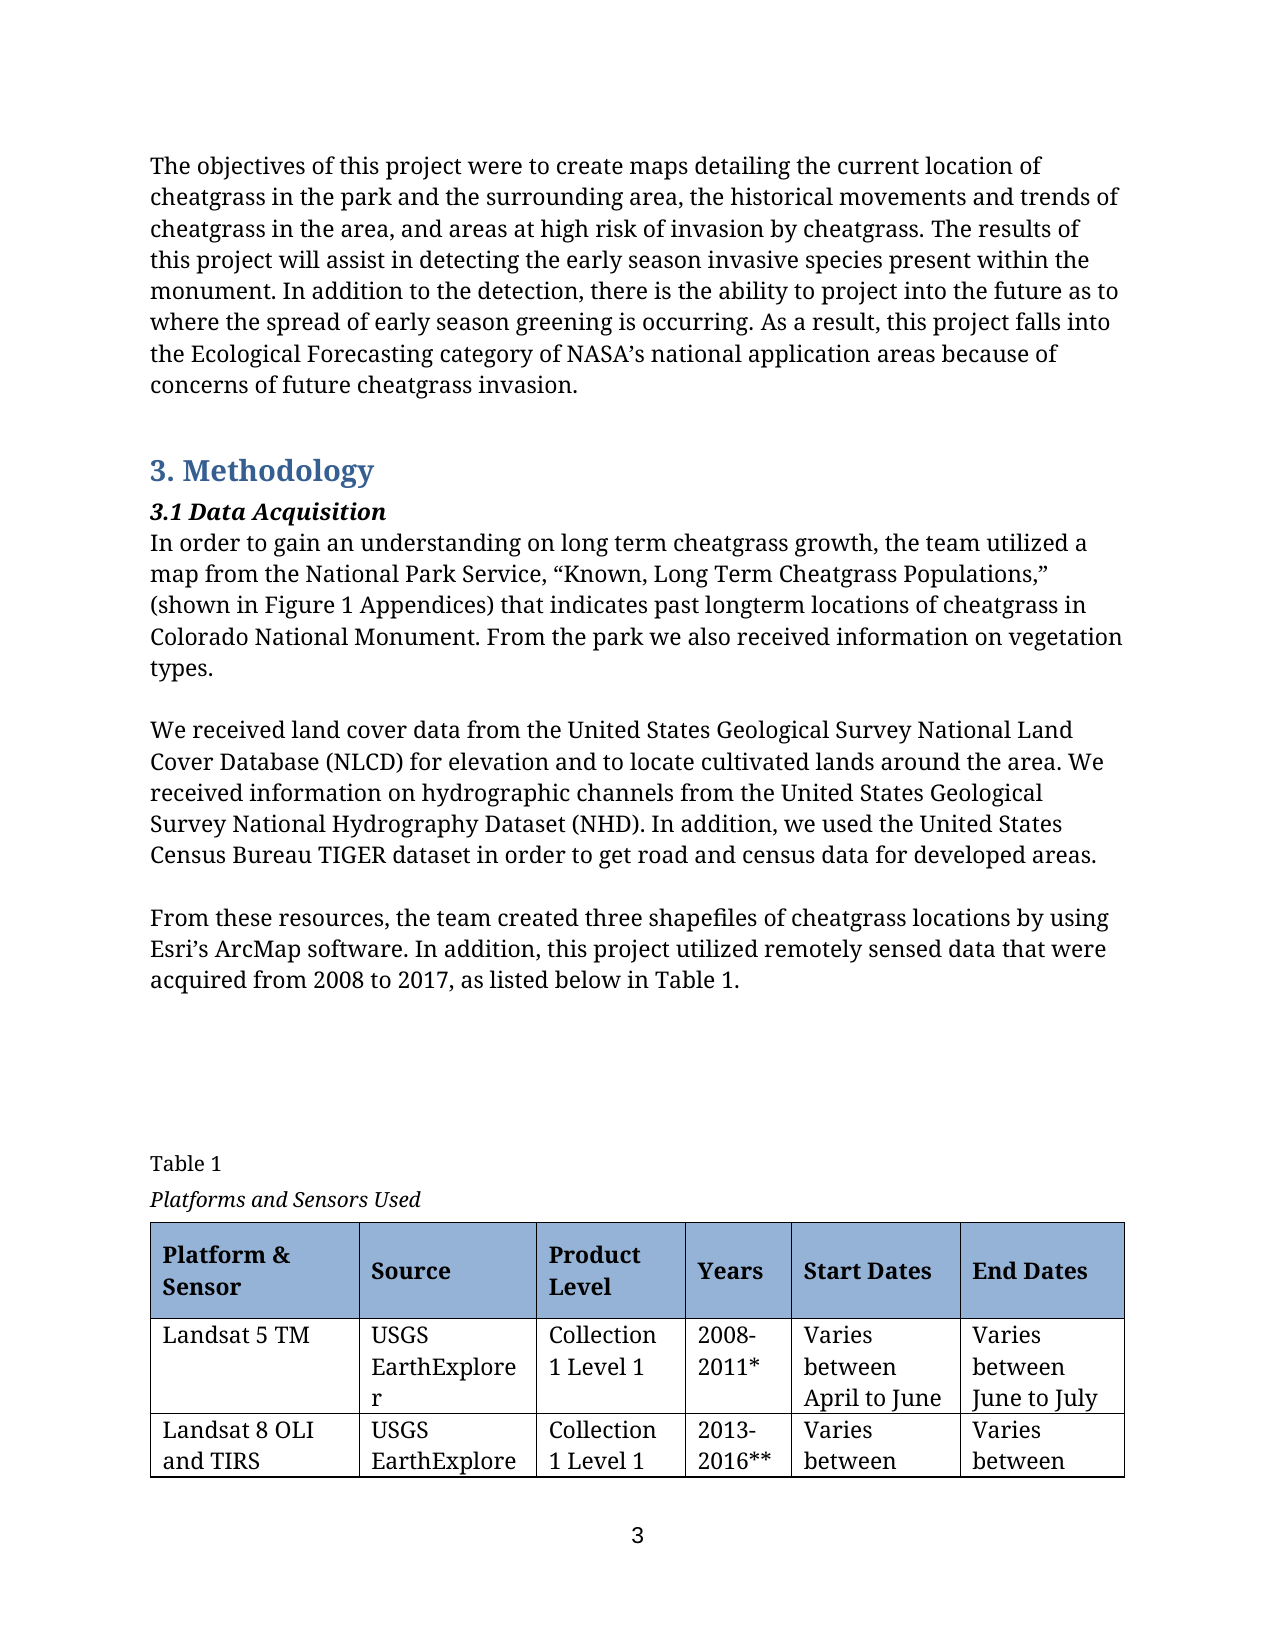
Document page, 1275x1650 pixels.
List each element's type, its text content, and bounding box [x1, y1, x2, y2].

text Platforms and Sensors Used [150, 1186, 1125, 1214]
text We received land cover data from the United States Geological Survey National Land Cover Database (NLCD) for elevation and to locate cultivated lands around the area. We received information on hydrographic channels from the United States Geological Survey National Hydrography Dataset (NHD). In addition, we used the United States Census Bureau TIGER dataset in order to get road and census data for developed areas. [150, 714, 1125, 871]
table_header Start Dates [792, 1223, 960, 1318]
table_cell 2008-2011* [686, 1319, 791, 1413]
text Table 1 [150, 1149, 1125, 1177]
table_header Years [686, 1223, 791, 1318]
table_cell USGS EarthExplorer [360, 1414, 536, 1476]
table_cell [151, 1414, 359, 1476]
text 3.1 Data Acquisition [150, 496, 1125, 527]
table_cell Landsat 5 TM [151, 1319, 359, 1413]
table_header Product Level [537, 1223, 685, 1318]
text In order to gain an understanding on long term cheatgrass growth, the team utilized a map from the National Park Service, “Known, Long Term Cheatgrass Populations,” (shown in Figure 1 Appendices) that indicates past longterm locations of cheatgrass in Colorado National Monument. From the park we also received information on vegetation types. [150, 527, 1125, 683]
table_cell Varies between April to June [792, 1319, 960, 1413]
table_header Source [360, 1223, 536, 1318]
table_header End Dates [961, 1223, 1124, 1318]
table_cell 2013-2016** [686, 1414, 791, 1476]
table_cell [961, 1414, 1124, 1476]
table_cell USGS EarthExplorer [360, 1319, 536, 1413]
subtitle 3. Methodology [150, 450, 1125, 490]
table_cell Collection 1 Level 1 [537, 1319, 685, 1413]
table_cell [792, 1414, 960, 1476]
text The objectives of this project were to create maps detailing the current location of cheatgrass in the park and the surrounding area, the historical movements and trends of cheatgrass in the area, and areas at high risk of invasion by cheatgrass. The results of this project will assist in detecting the early season invasive species present within the monument. In addition to the detection, there is the ability to project into the future as to where the spread of early season greening is occurring. As a result, this project falls into the Ecological Forecasting category of NASA’s national application areas because of concerns of future cheatgrass invasion. [150, 150, 1125, 400]
table_cell Varies between June to July [961, 1319, 1124, 1413]
text From these resources, the team created three shapefiles of cheatgrass locations by using Esri’s ArcMap software. In addition, this project utilized remotely sensed data that were acquired from 2008 to 2017, as listed below in Table 1. [150, 902, 1125, 996]
table_header Platform & Sensor [151, 1223, 359, 1318]
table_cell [537, 1414, 685, 1476]
